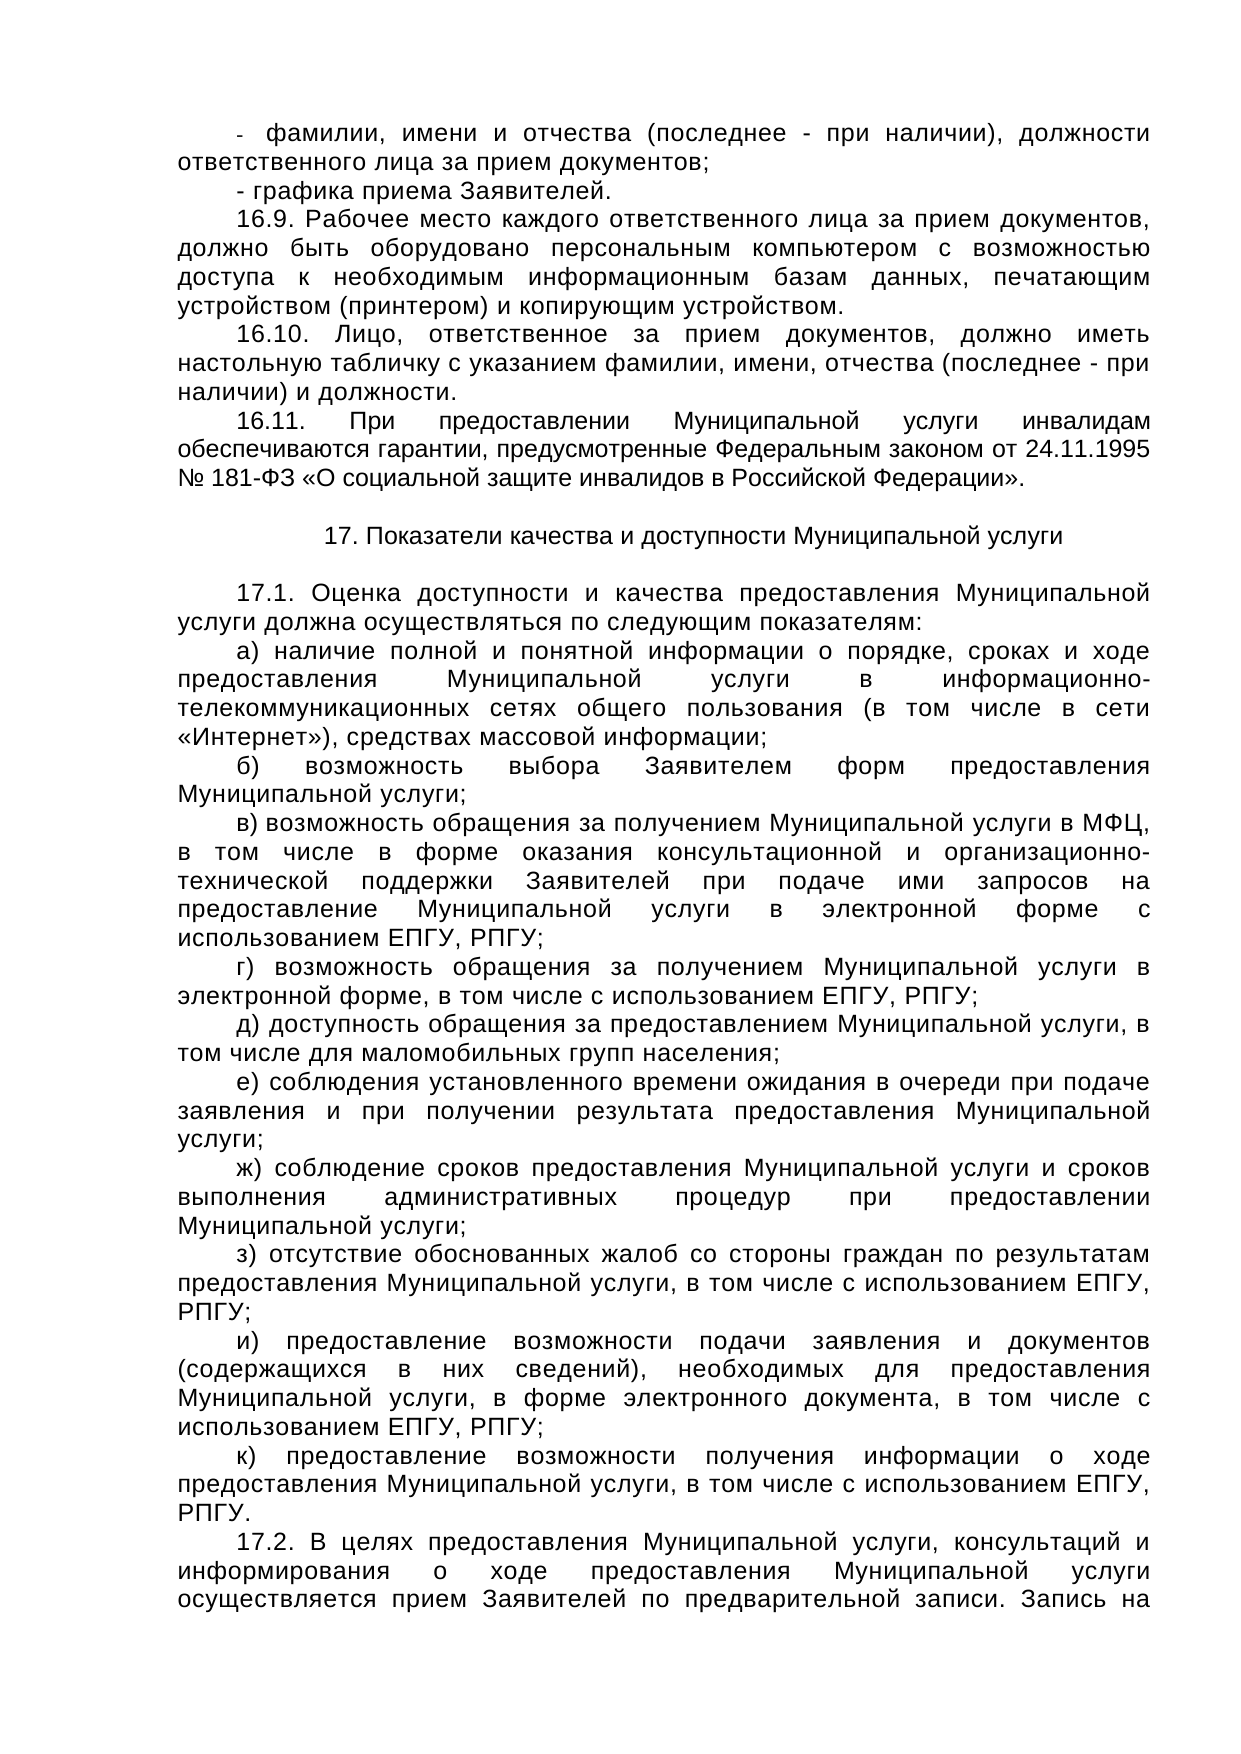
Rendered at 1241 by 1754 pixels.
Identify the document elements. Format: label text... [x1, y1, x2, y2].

text - графика приема Заявителей. [177, 176, 1152, 204]
text 16.10. Лицо, ответственное за прием документов, должно иметь настольную табличку с указанием фамилии, имени, отчества (последнее - при наличии) и должности. [177, 319, 1152, 406]
text в) возможность обращения за получением Муниципальной услуги в МФЦ, в том числе в форме оказания консультационной и организационно-технической поддержки Заявителей при подаче ими запросов на предоставление Муниципальной услуги в электронной форме с использованием ЕПГУ, РПГУ; [177, 808, 1152, 952]
text а) наличие полной и понятной информации о порядке, сроках и ходе предоставления Муниципальной услуги в информационно-телекоммуникационных сетях общего пользования (в том числе в сети «Интернет»), средствах массовой информации; [177, 636, 1152, 751]
text е) соблюдения установленного времени ожидания в очереди при подаче заявления и при получении результата предоставления Муниципальной услуги; [177, 1067, 1152, 1153]
text к) предоставление возможности получения информации о ходе предоставления Муниципальной услуги, в том числе с использованием ЕПГУ, РПГУ. [177, 1441, 1152, 1527]
list фамилии, имени и отчества (последнее - при наличии), должности ответственного лица за прием документов; [177, 118, 1152, 176]
text 16.11. При предоставлении Муниципальной услуги инвалидам обеспечиваются гарантии, предусмотренные Федеральным законом от 24.11.1995 № 181-ФЗ «О социальной защите инвалидов в Российской Федерации». [177, 406, 1152, 492]
text 17. Показатели качества и доступности Муниципальной услуги [177, 521, 1152, 549]
text д) доступность обращения за предоставлением Муниципальной услуги, в том числе для маломобильных групп населения; [177, 1009, 1152, 1067]
text ж) соблюдение сроков предоставления Муниципальной услуги и сроков выполнения административных процедур при предоставлении Муниципальной услуги; [177, 1153, 1152, 1239]
text 17.1. Оценка доступности и качества предоставления Муниципальной услуги должна осуществляться по следующим показателям: [177, 578, 1152, 636]
text з) отсутствие обоснованных жалоб со стороны граждан по результатам предоставления Муниципальной услуги, в том числе с использованием ЕПГУ, РПГУ; [177, 1239, 1152, 1326]
text и) предоставление возможности подачи заявления и документов (содержащихся в них сведений), необходимых для предоставления Муниципальной услуги, в форме электронного документа, в том числе с использованием ЕПГУ, РПГУ; [177, 1326, 1152, 1441]
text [177, 1527, 1152, 1613]
text 16.9. Рабочее место каждого ответственного лица за прием документов, должно быть оборудовано персональным компьютером с возможностью доступа к необходимым информационным базам данных, печатающим устройством (принтером) и копирующим устройством. [177, 204, 1152, 319]
text б) возможность выбора Заявителем форм предоставления Муниципальной услуги; [177, 751, 1152, 808]
text г) возможность обращения за получением Муниципальной услуги в электронной форме, в том числе с использованием ЕПГУ, РПГУ; [177, 952, 1152, 1009]
